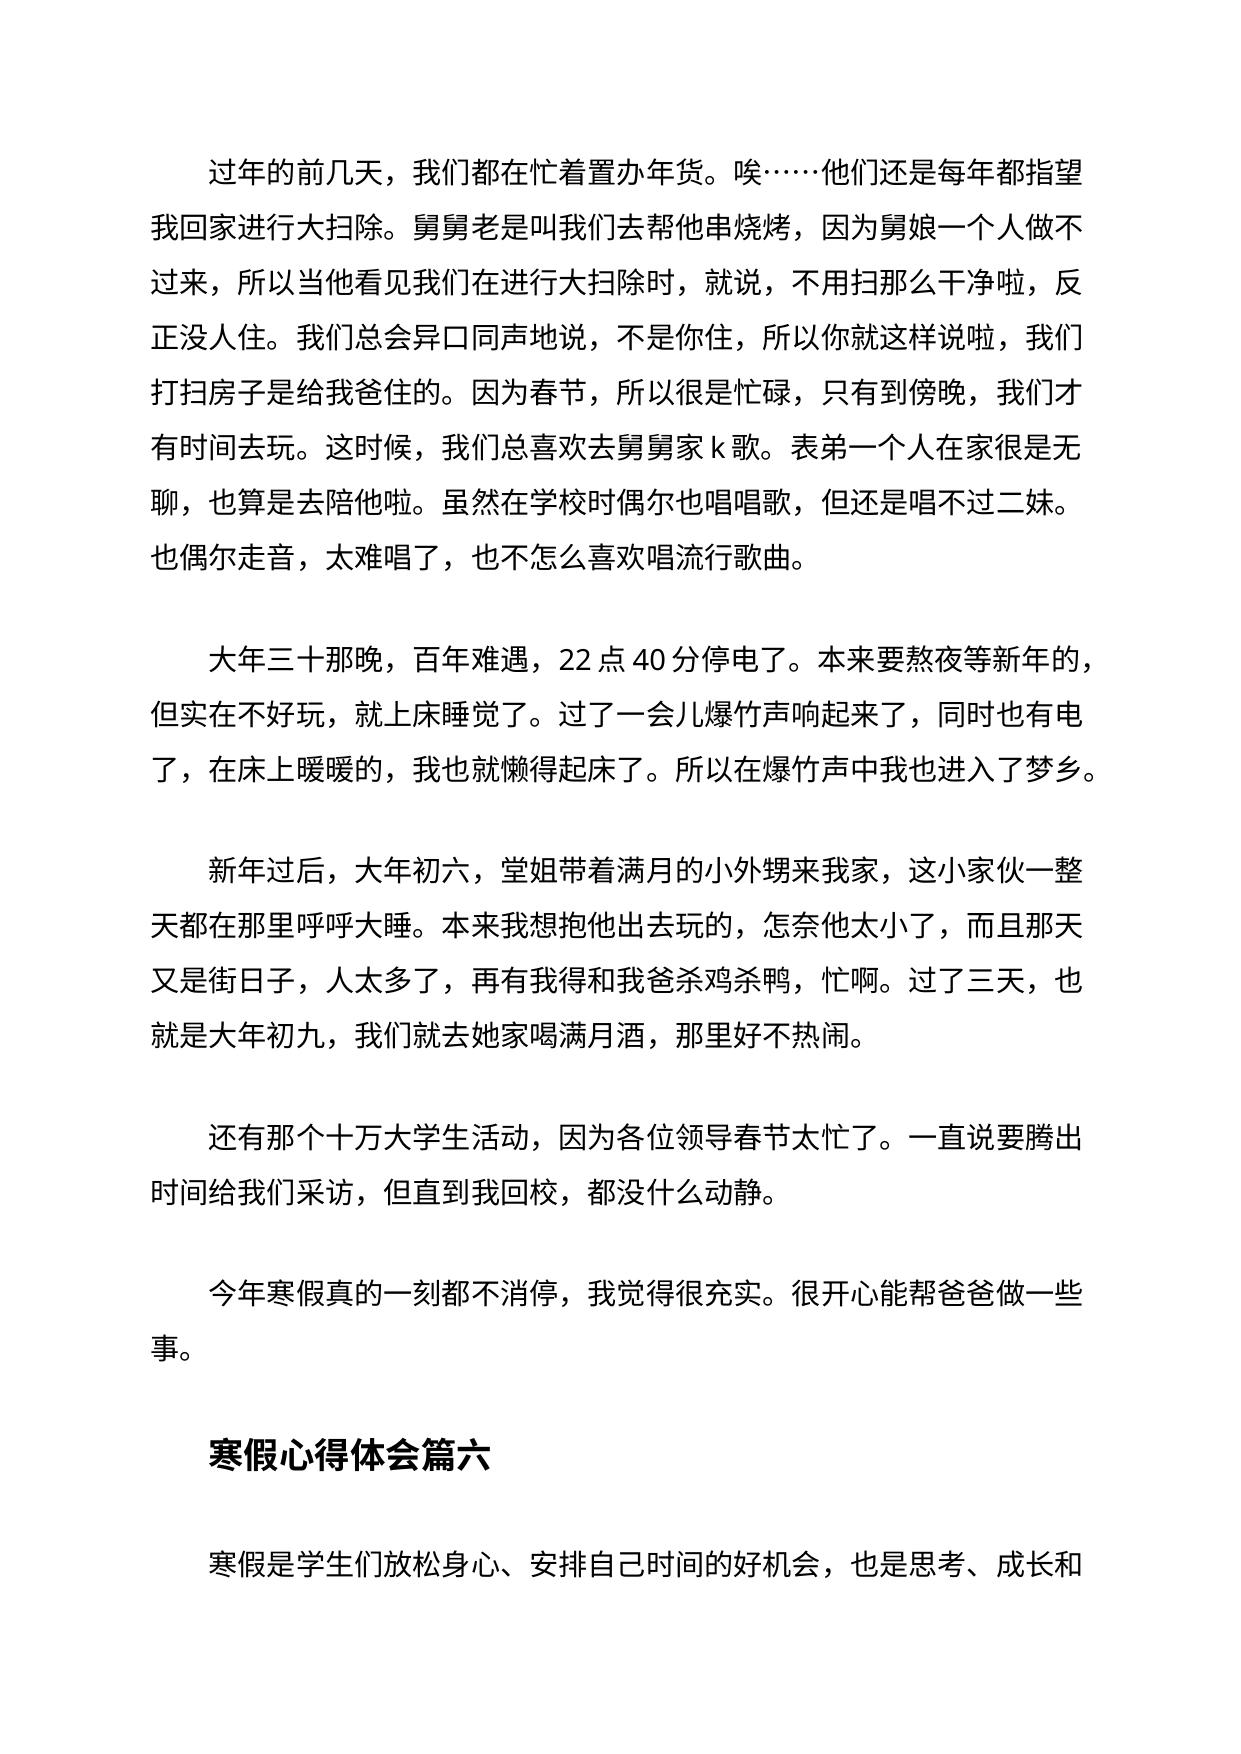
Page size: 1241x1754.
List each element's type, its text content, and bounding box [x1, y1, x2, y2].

text 大年三十那晚，百年难遇，22点40分停电了。本来要熬夜等新年的，但实在不好玩，就上床睡觉了。过了一会儿爆竹声响起来了，同时也有电了，在床上暖暖的，我也就懒得起床了。所以在爆竹声中我也进入了梦乡。 [150, 636, 1090, 788]
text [150, 1541, 1090, 1583]
text 寒假心得体会篇六 [150, 1428, 1090, 1479]
text 新年过后，大年初六，堂姐带着满月的小外甥来我家，这小家伙一整天都在那里呼呼大睡。本来我想抱他出去玩的，怎奈他太小了，而且那天又是街日子，人太多了，再有我得和我爸杀鸡杀鸭，忙啊。过了三天，也就是大年初九，我们就去她家喝满月酒，那里好不热闹。 [150, 848, 1090, 1055]
text 今年寒假真的一刻都不消停，我觉得很充实。很开心能帮爸爸做一些事。 [150, 1271, 1090, 1368]
text 过年的前几天，我们都在忙着置办年货。唉……他们还是每年都指望我回家进行大扫除。舅舅老是叫我们去帮他串烧烤，因为舅娘一个人做不过来，所以当他看见我们在进行大扫除时，就说，不用扫那么干净啦，反正没人住。我们总会异口同声地说，不是你住，所以你就这样说啦，我们打扫房子是给我爸住的。因为春节，所以很是忙碌，只有到傍晚，我们才有时间去玩。这时候，我们总喜欢去舅舅家k歌。表弟一个人在家很是无聊，也算是去陪他啦。虽然在学校时偶尔也唱唱歌，但还是唱不过二妹。也偶尔走音，太难唱了，也不怎么喜欢唱流行歌曲。 [150, 150, 1090, 577]
text 还有那个十万大学生活动，因为各位领导春节太忙了。一直说要腾出时间给我们采访，但直到我回校，都没什么动静。 [150, 1114, 1090, 1211]
